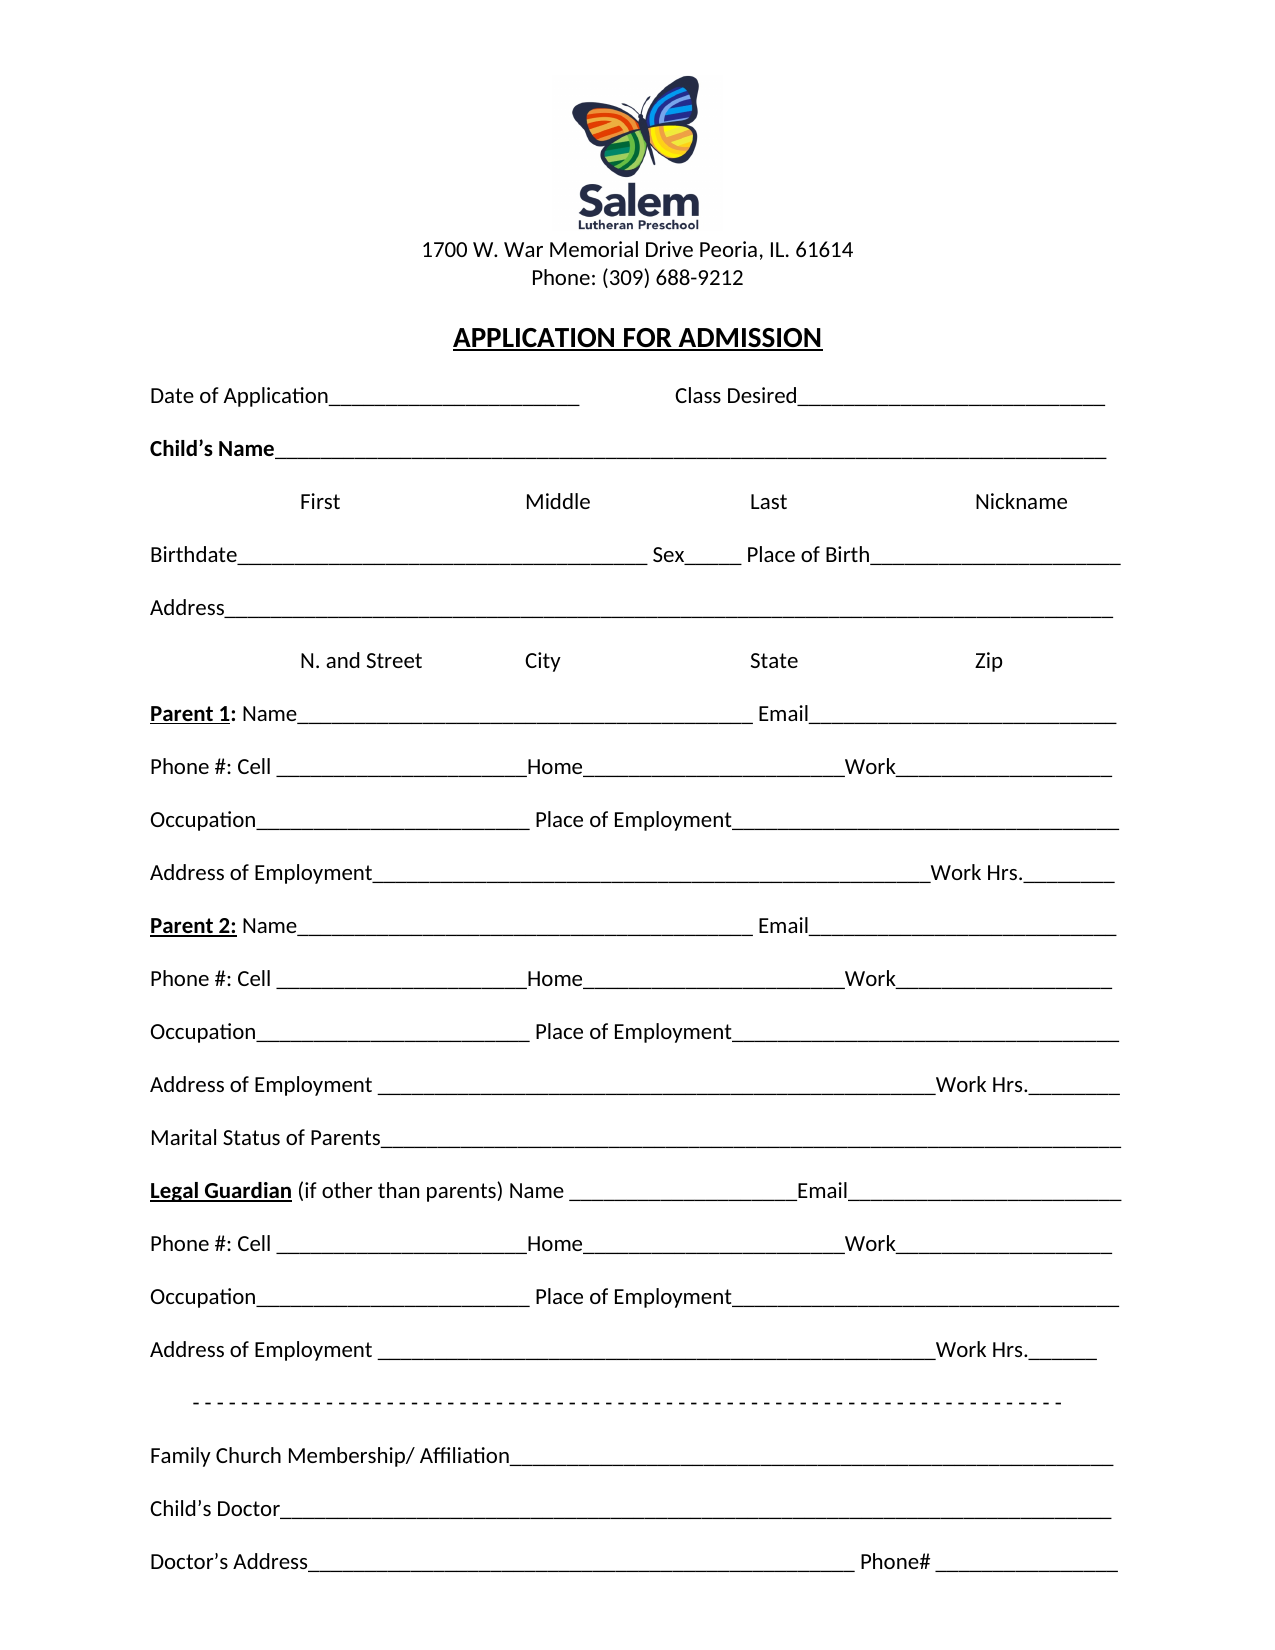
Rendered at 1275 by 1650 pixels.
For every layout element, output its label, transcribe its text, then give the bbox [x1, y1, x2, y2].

list - - - - - - - - - - - - - - - - - - - - - - - - - - - - - - - - - - - - - - - - - - - - - - - - - - - - - - - - - - - - - - - - - - - - - - - - [192, 1388, 1125, 1416]
text Phone: (309) 688-9212 [150, 263, 1125, 291]
text Address of Employment _________________________________________________Work Hrs.________ [150, 1070, 1125, 1098]
text Phone #: Cell ______________________Home_______________________Work___________________ [150, 1229, 1125, 1257]
text Birthdate____________________________________ Sex_____ Place of Birth______________________ [150, 540, 1125, 568]
text Legal Guardian (if other than parents) Name ____________________Email________________________ [150, 1176, 1125, 1204]
text 1700 W. War Memorial Drive Peoria, IL. 61614 [150, 235, 1125, 263]
text Occupation________________________ Place of Employment__________________________________ [150, 805, 1125, 833]
text Phone #: Cell ______________________Home_______________________Work___________________ [150, 752, 1125, 780]
text Family Church Membership/ Affiliation_____________________________________________________ [150, 1441, 1125, 1469]
text Occupation________________________ Place of Employment__________________________________ [150, 1282, 1125, 1310]
text Marital Status of Parents_________________________________________________________________ [150, 1123, 1125, 1151]
text Doctor’s Address________________________________________________ Phone# ________________ [150, 1547, 1125, 1575]
text Address of Employment_________________________________________________Work Hrs.________ [150, 858, 1125, 886]
text Parent 1: Name________________________________________ Email___________________________ [150, 699, 1125, 727]
text Phone #: Cell ______________________Home_______________________Work___________________ [150, 964, 1125, 992]
text Child’s Doctor_________________________________________________________________________ [150, 1494, 1125, 1522]
text APPLICATION FOR ADMISSION [150, 319, 1125, 355]
text Address of Employment _________________________________________________Work Hrs.______ [150, 1335, 1125, 1363]
text N. and Street City State Zip [150, 646, 1125, 674]
text Parent 2: Name________________________________________ Email___________________________ [150, 911, 1125, 939]
picture [551, 75, 724, 231]
text Address______________________________________________________________________________ [150, 593, 1125, 621]
text Child’s Name_________________________________________________________________________ [150, 434, 1125, 462]
text First Middle Last Nickname [150, 487, 1125, 515]
text Date of Application______________________ Class Desired___________________________ [150, 381, 1125, 409]
text Occupation________________________ Place of Employment__________________________________ [150, 1017, 1125, 1045]
